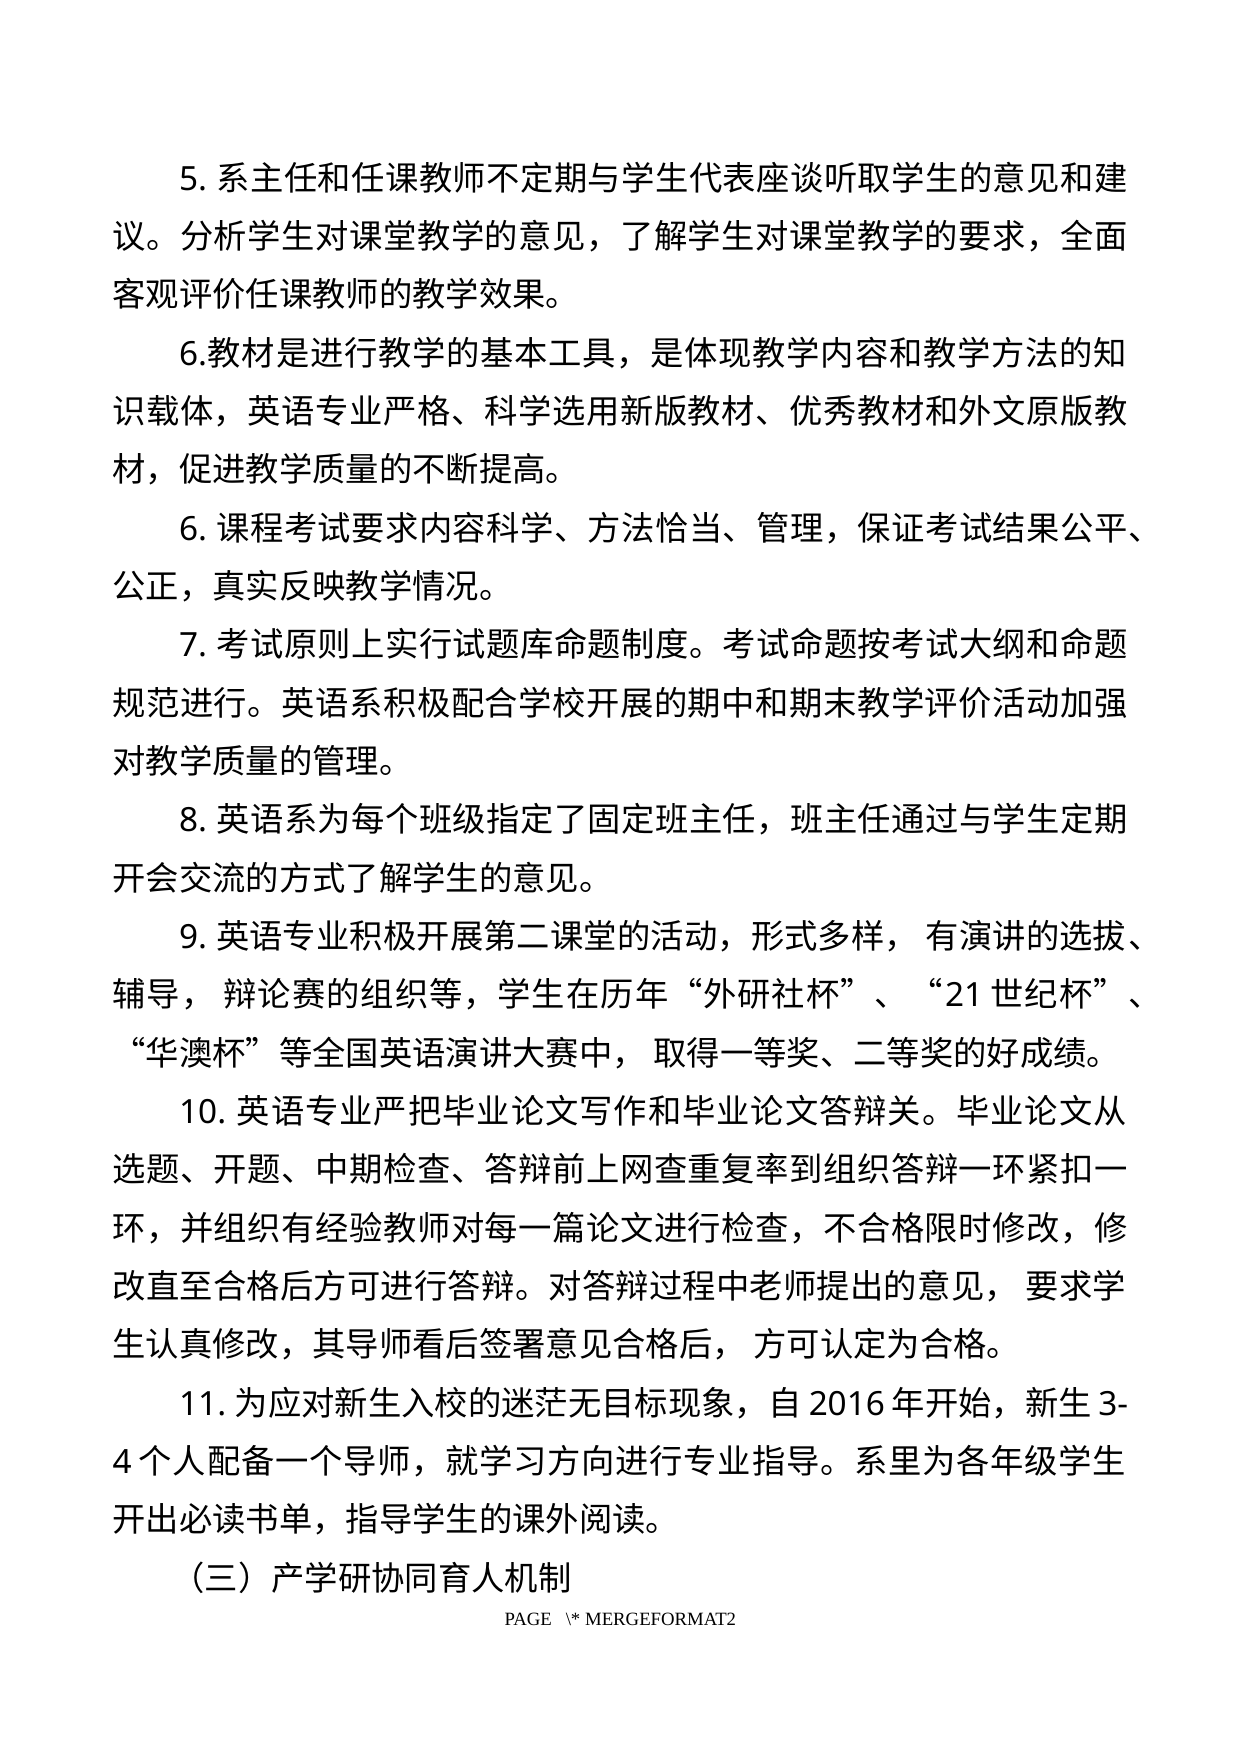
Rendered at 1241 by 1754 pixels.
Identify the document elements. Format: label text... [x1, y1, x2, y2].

text （三）产学研协同育人机制 [112, 1543, 1128, 1602]
text 10. 英语专业严把毕业论文写作和毕业论文答辩关。毕业论文从选题、开题、中期检查、答辩前上网查重复率到组织答辩一环紧扣一环，并组织有经验教师对每一篇论文进行检查，不合格限时修改，修改直至合格后方可进行答辩。对答辩过程中老师提出的意见， 要求学生认真修改，其导师看后签署意见合格后， 方可认定为合格。 [112, 1077, 1128, 1368]
text 5. 系主任和任课教师不定期与学生代表座谈听取学生的意见和建议。分析学生对课堂教学的意见，了解学生对课堂教学的要求，全面客观评价任课教师的教学效果。 [112, 143, 1128, 318]
text 8. 英语系为每个班级指定了固定班主任，班主任通过与学生定期开会交流的方式了解学生的意见。 [112, 785, 1128, 902]
text 6.教材是进行教学的基本工具，是体现教学内容和教学方法的知识载体，英语专业严格、科学选用新版教材、优秀教材和外文原版教材，促进教学质量的不断提高。 [112, 318, 1128, 493]
text 7. 考试原则上实行试题库命题制度。考试命题按考试大纲和命题规范进行。英语系积极配合学校开展的期中和期末教学评价活动加强对教学质量的管理。 [112, 610, 1128, 785]
text 9. 英语专业积极开展第二课堂的活动，形式多样， 有演讲的选拔、辅导， 辩论赛的组织等，学生在历年“外研社杯”、“21世纪杯”、“华澳杯”等全国英语演讲大赛中， 取得一等奖、二等奖的好成绩。 [112, 902, 1128, 1077]
text 6. 课程考试要求内容科学、方法恰当、管理，保证考试结果公平、公正，真实反映教学情况。 [112, 493, 1128, 610]
text 11. 为应对新生入校的迷茫无目标现象，自2016年开始，新生3-4个人配备一个导师，就学习方向进行专业指导。系里为各年级学生开出必读书单，指导学生的课外阅读。 [112, 1368, 1128, 1543]
